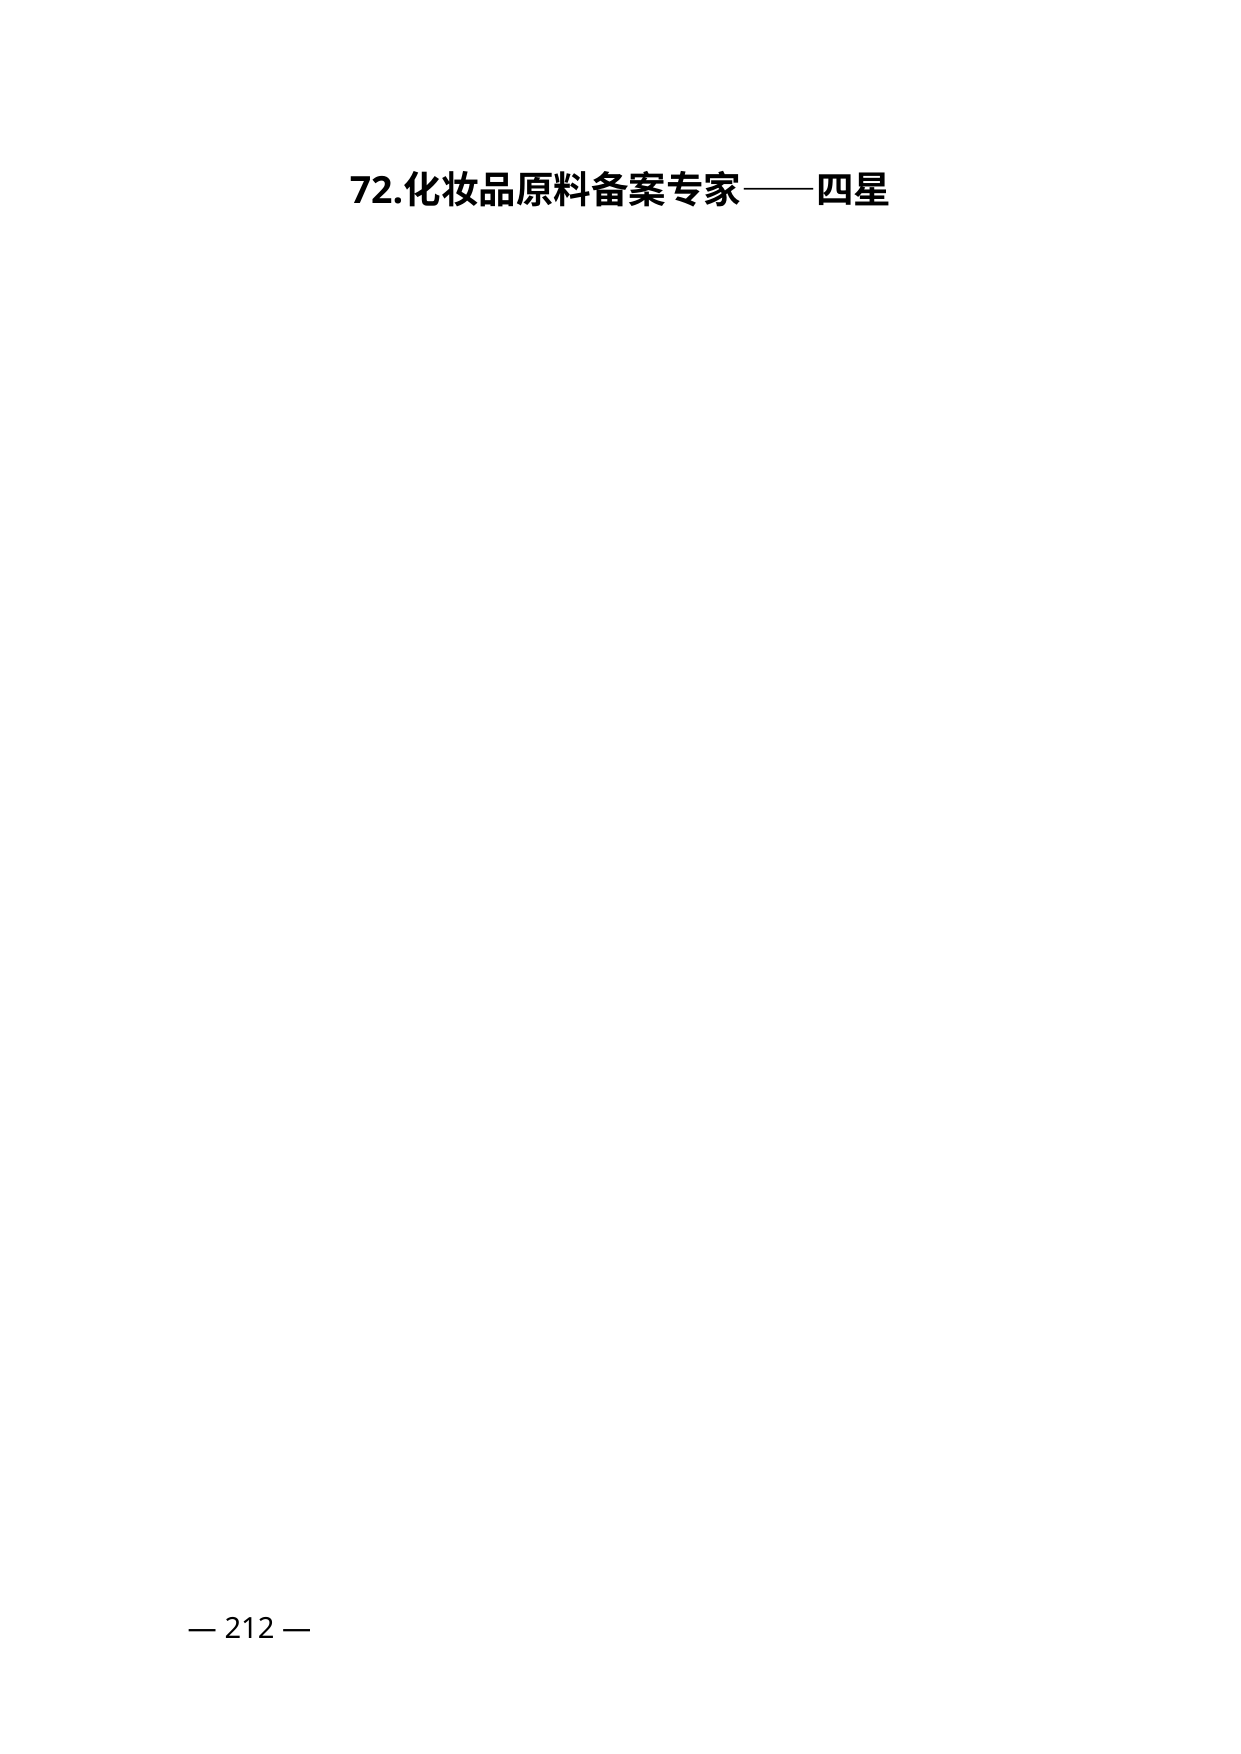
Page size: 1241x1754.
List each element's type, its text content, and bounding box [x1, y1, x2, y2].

subtitle 72.化妆品原料备案专家——四星 [187, 155, 1053, 220]
